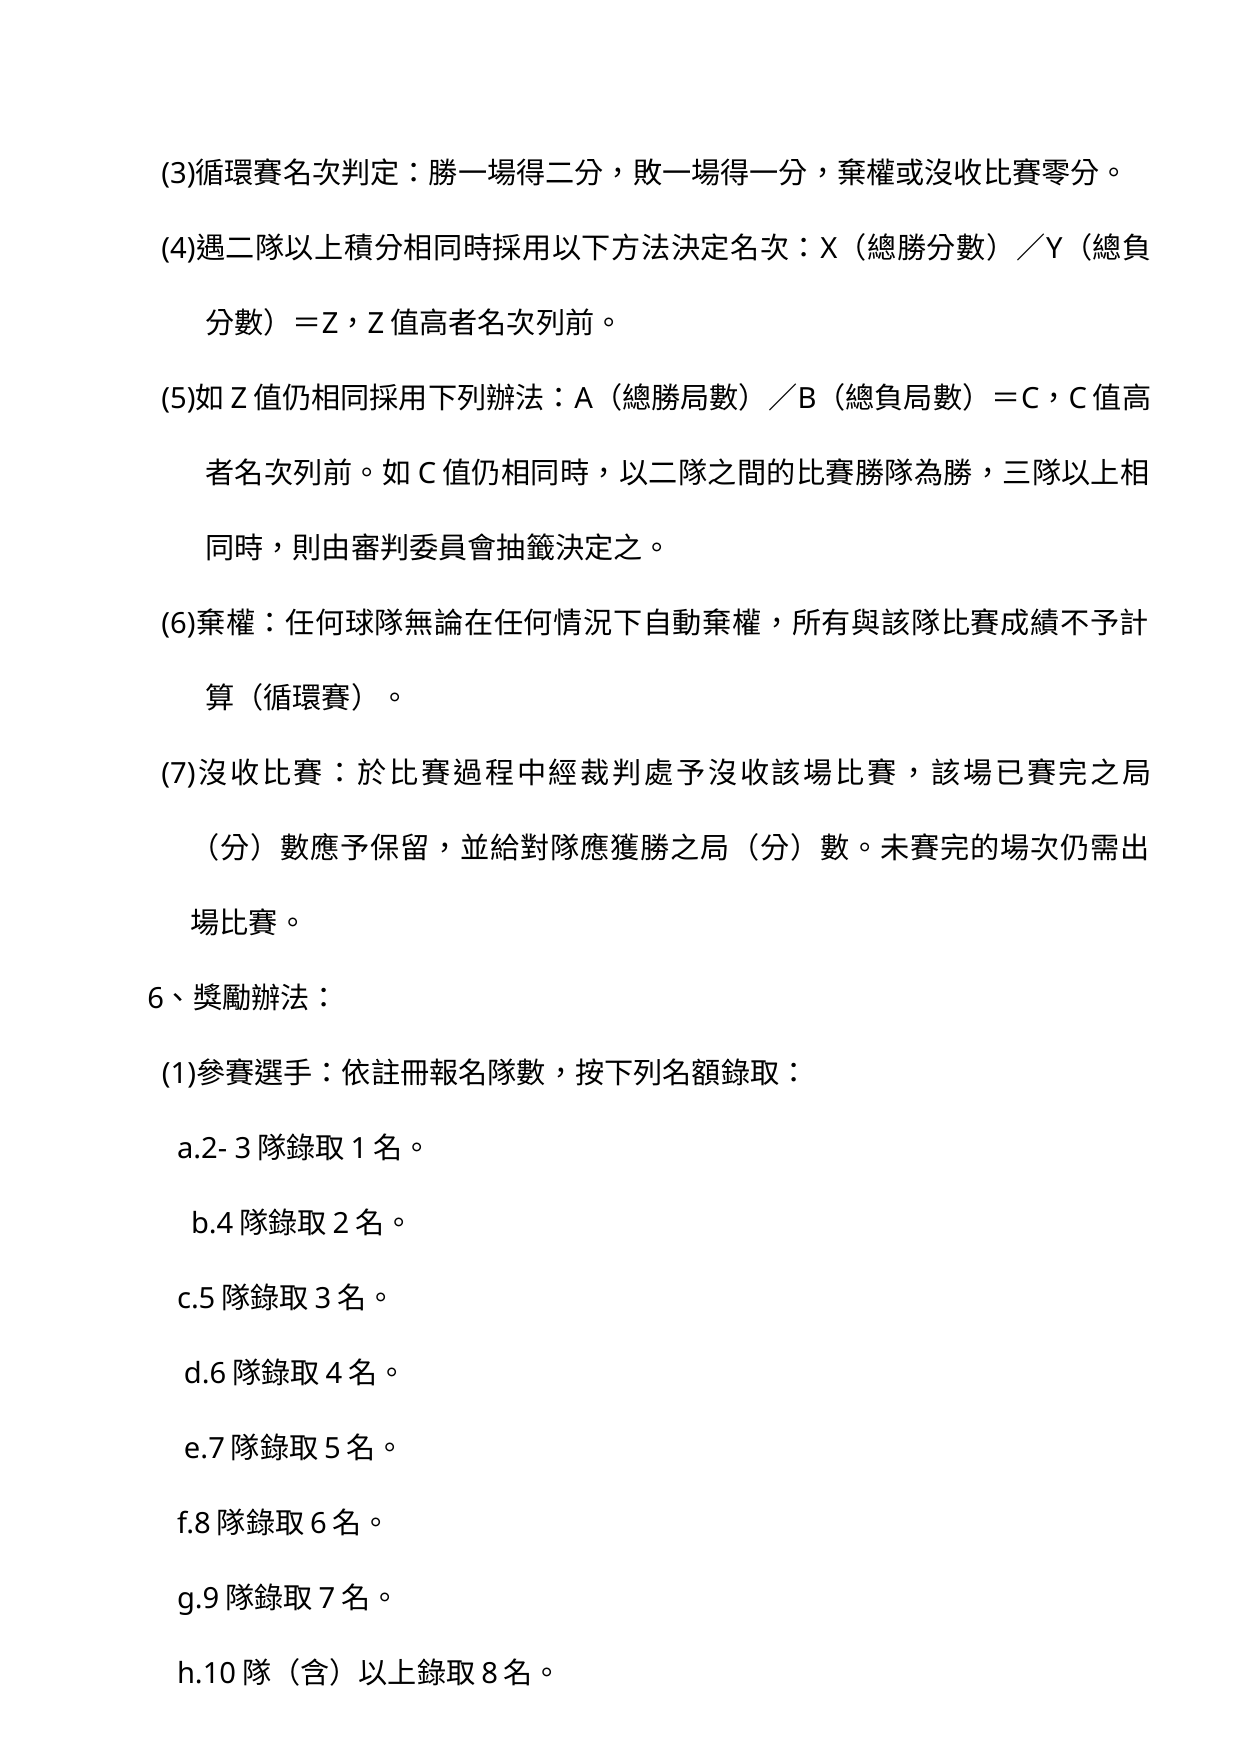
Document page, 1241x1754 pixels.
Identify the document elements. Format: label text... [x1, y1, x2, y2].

text a.2- 3隊錄取1名。 [89, 1109, 1152, 1184]
text (7)沒收比賽：於比賽過程中經裁判處予沒收該場比賽，該場已賽完之局（分）數應予保留，並給對隊應獲勝之局（分）數。未賽完的場次仍需出場比賽。 [161, 734, 1152, 959]
text f.8隊錄取6名。 [89, 1484, 1152, 1559]
text (3)循環賽名次判定：勝一場得二分，敗一場得一分，棄權或沒收比賽零分。 [161, 134, 1152, 209]
text d.6隊錄取4名。 [89, 1334, 1152, 1409]
text e.7隊錄取5名。 [89, 1409, 1152, 1484]
text 6、獎勵辦法： [89, 959, 1152, 1034]
text c.5隊錄取3名。 [89, 1259, 1152, 1334]
text (1)參賽選手：依註冊報名隊數，按下列名額錄取： [89, 1034, 1152, 1109]
text h.10隊（含）以上錄取8名。 [89, 1634, 1152, 1709]
text (4)遇二隊以上積分相同時採用以下方法決定名次：X（總勝分數）／Y（總負分數）＝Z，Z值高者名次列前。 [161, 209, 1152, 359]
text g.9隊錄取7名。 [89, 1559, 1152, 1634]
text b.4隊錄取2名。 [89, 1184, 1152, 1259]
text (6)棄權：任何球隊無論在任何情況下自動棄權，所有與該隊比賽成績不予計算（循環賽）。 [161, 584, 1152, 734]
text (5)如Z值仍相同採用下列辦法：A（總勝局數）／B（總負局數）＝C，C值高者名次列前。如C值仍相同時，以二隊之間的比賽勝隊為勝，三隊以上相同時，則由審判委員會抽籤決定之。 [161, 359, 1152, 584]
